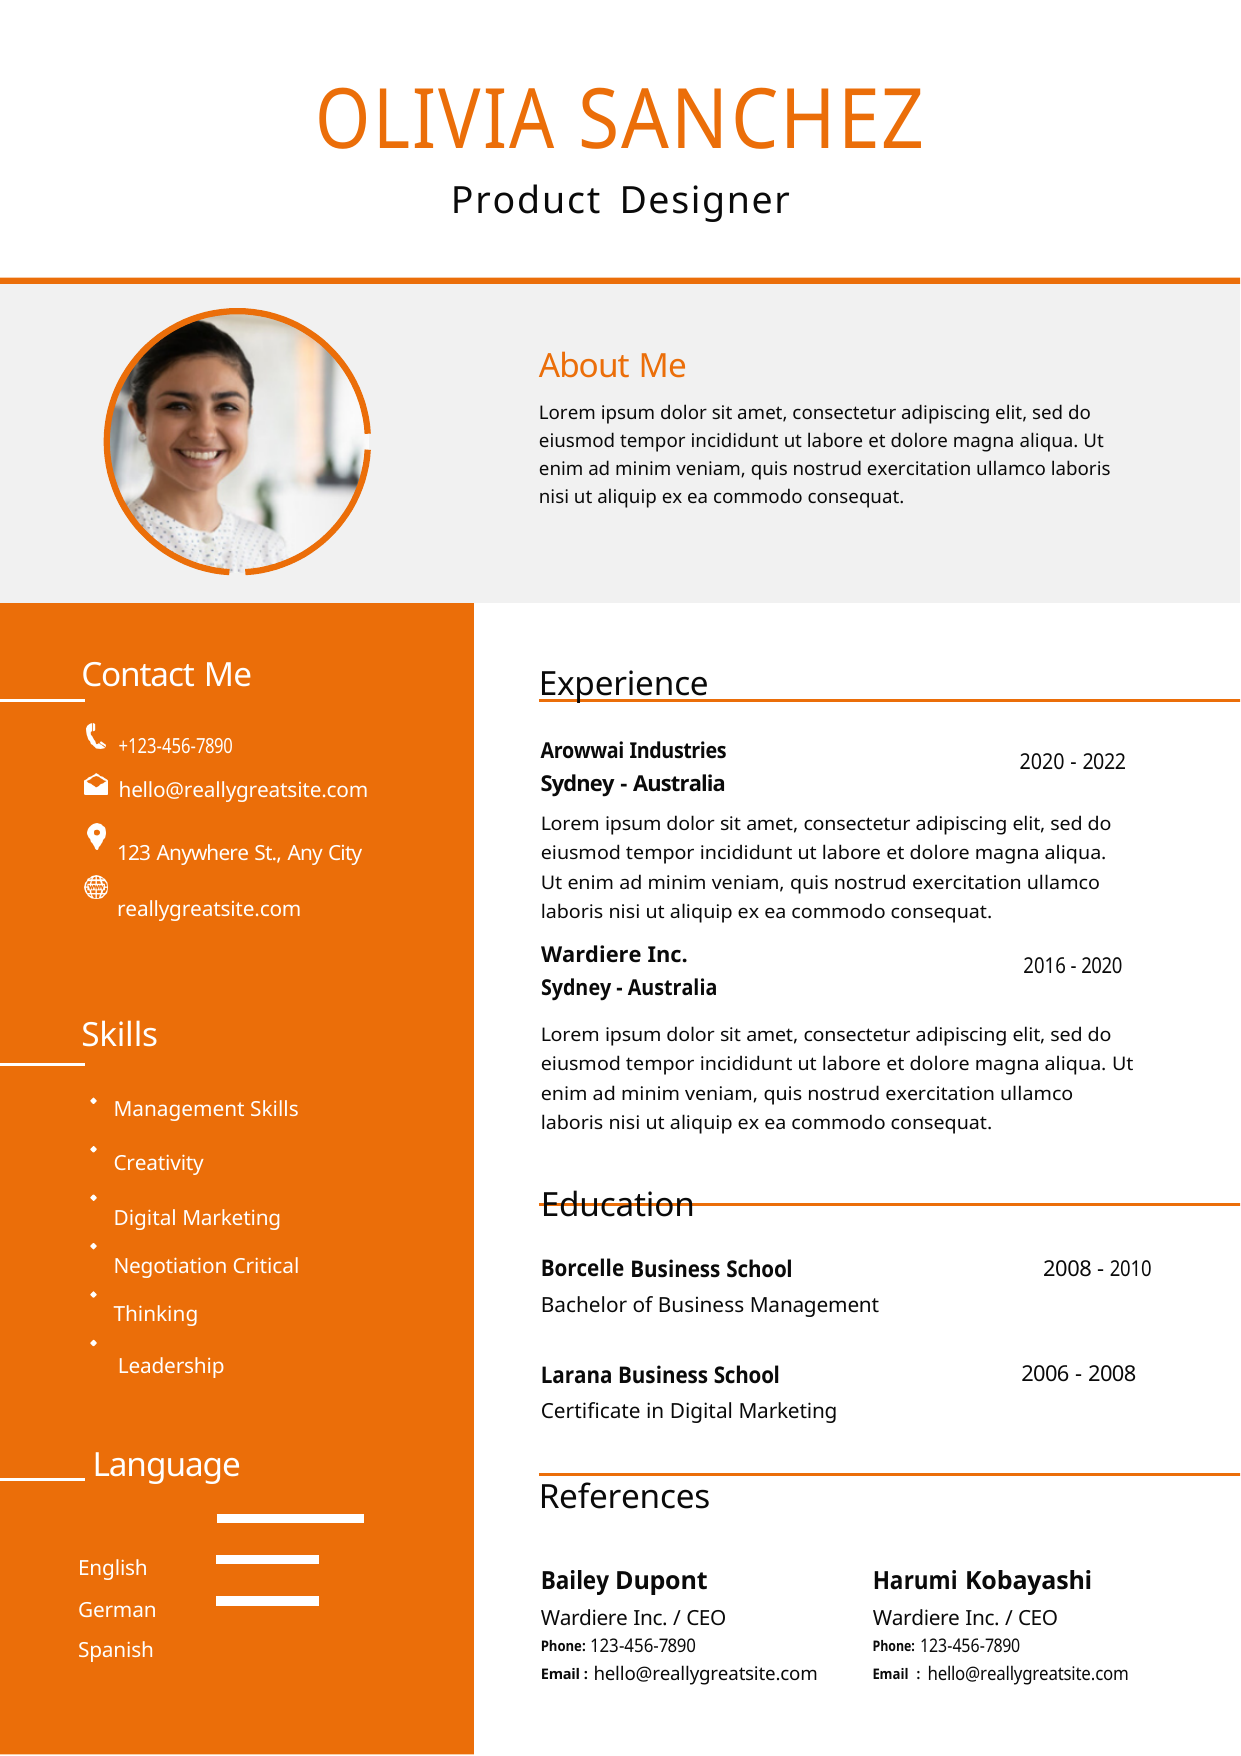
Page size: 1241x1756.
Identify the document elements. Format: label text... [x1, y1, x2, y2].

text Wardiere Inc. / CEO Wardiere Inc. / CEO [541, 1603, 1181, 1631]
text Phone: 123-456-7890 [541, 1635, 847, 1657]
text hello@reallygreatsite.com [118, 782, 391, 802]
subtitle Skills [81, 1011, 313, 1056]
picture [106, 311, 204, 411]
text Negotiation Critical Thinking [113, 1232, 301, 1327]
text Bachelor of Business Management [541, 1290, 1181, 1319]
text English German [78, 1553, 163, 1623]
text Lorem ipsum dolor sit amet, consectetur adipiscing elit, sed do eiusmod tempor incididunt ut labore et dolore magna aliqua. Ut enim ad minim veniam, quis nostrud exercitation ullamco laboris nisi ut aliquip ex ea commodo consequat. [539, 400, 1143, 509]
subtitle Language [81, 1440, 253, 1486]
subtitle References [538, 1473, 861, 1519]
text 123 Anywhere St., Any City reallygreatsite.com [117, 838, 387, 922]
picture [84, 773, 108, 795]
picture [268, 471, 369, 573]
text +123-456-7890 [118, 731, 391, 759]
text Borcelle Business School 2008 - 2010 [541, 1251, 1181, 1284]
title OLIVIA SANCHEZ [74, 59, 1167, 171]
text Leadership [89, 1351, 253, 1379]
text Spanish [78, 1635, 161, 1664]
text Phone: 123-456-7890 [872, 1635, 1181, 1657]
text Digital Marketing [113, 1203, 313, 1231]
text Email : hello@reallygreatsite.com [872, 1661, 1181, 1686]
text Bailey Dupont Harumi Kobayashi [541, 1563, 1181, 1597]
text Lorem ipsum dolor sit amet, consectetur adipiscing elit, sed do eiusmod tempor incididunt ut labore et dolore magna aliqua. Ut enim ad minim veniam, quis nostrud exercitation ullamco laboris nisi ut aliquip ex ea commodo consequat. [541, 1021, 1135, 1135]
subtitle 2020 - 2022 [1019, 746, 1181, 776]
text Email : hello@reallygreatsite.com [541, 1661, 847, 1686]
text Larana Business School [541, 1359, 861, 1390]
picture [84, 875, 108, 899]
text Lorem ipsum dolor sit amet, consectetur adipiscing elit, sed do eiusmod tempor incididunt ut labore et dolore magna aliqua. Ut enim ad minim veniam, quis nostrud exercitation ullamco laboris nisi ut aliquip ex ea commodo consequat. [541, 810, 1118, 924]
subtitle Experience [538, 660, 752, 705]
subtitle Wardiere Inc. Sydney - Australia [541, 939, 744, 1002]
subtitle Education [541, 1181, 1181, 1226]
text Product Designer [74, 171, 1167, 224]
subtitle About Me [539, 342, 1181, 387]
subtitle Arowwai Industries Sydney - Australia [540, 735, 752, 798]
text Management Skills Creativity [113, 1094, 313, 1177]
subtitle 2006 - 2008 [1021, 1358, 1181, 1388]
picture [270, 311, 369, 413]
text Certificate in Digital Marketing [541, 1396, 861, 1424]
picture [87, 823, 106, 850]
picture [110, 315, 369, 573]
text 2016 - 2020 [1023, 950, 1181, 979]
picture [86, 723, 106, 749]
picture [106, 472, 207, 573]
subtitle Contact Me [81, 651, 391, 696]
